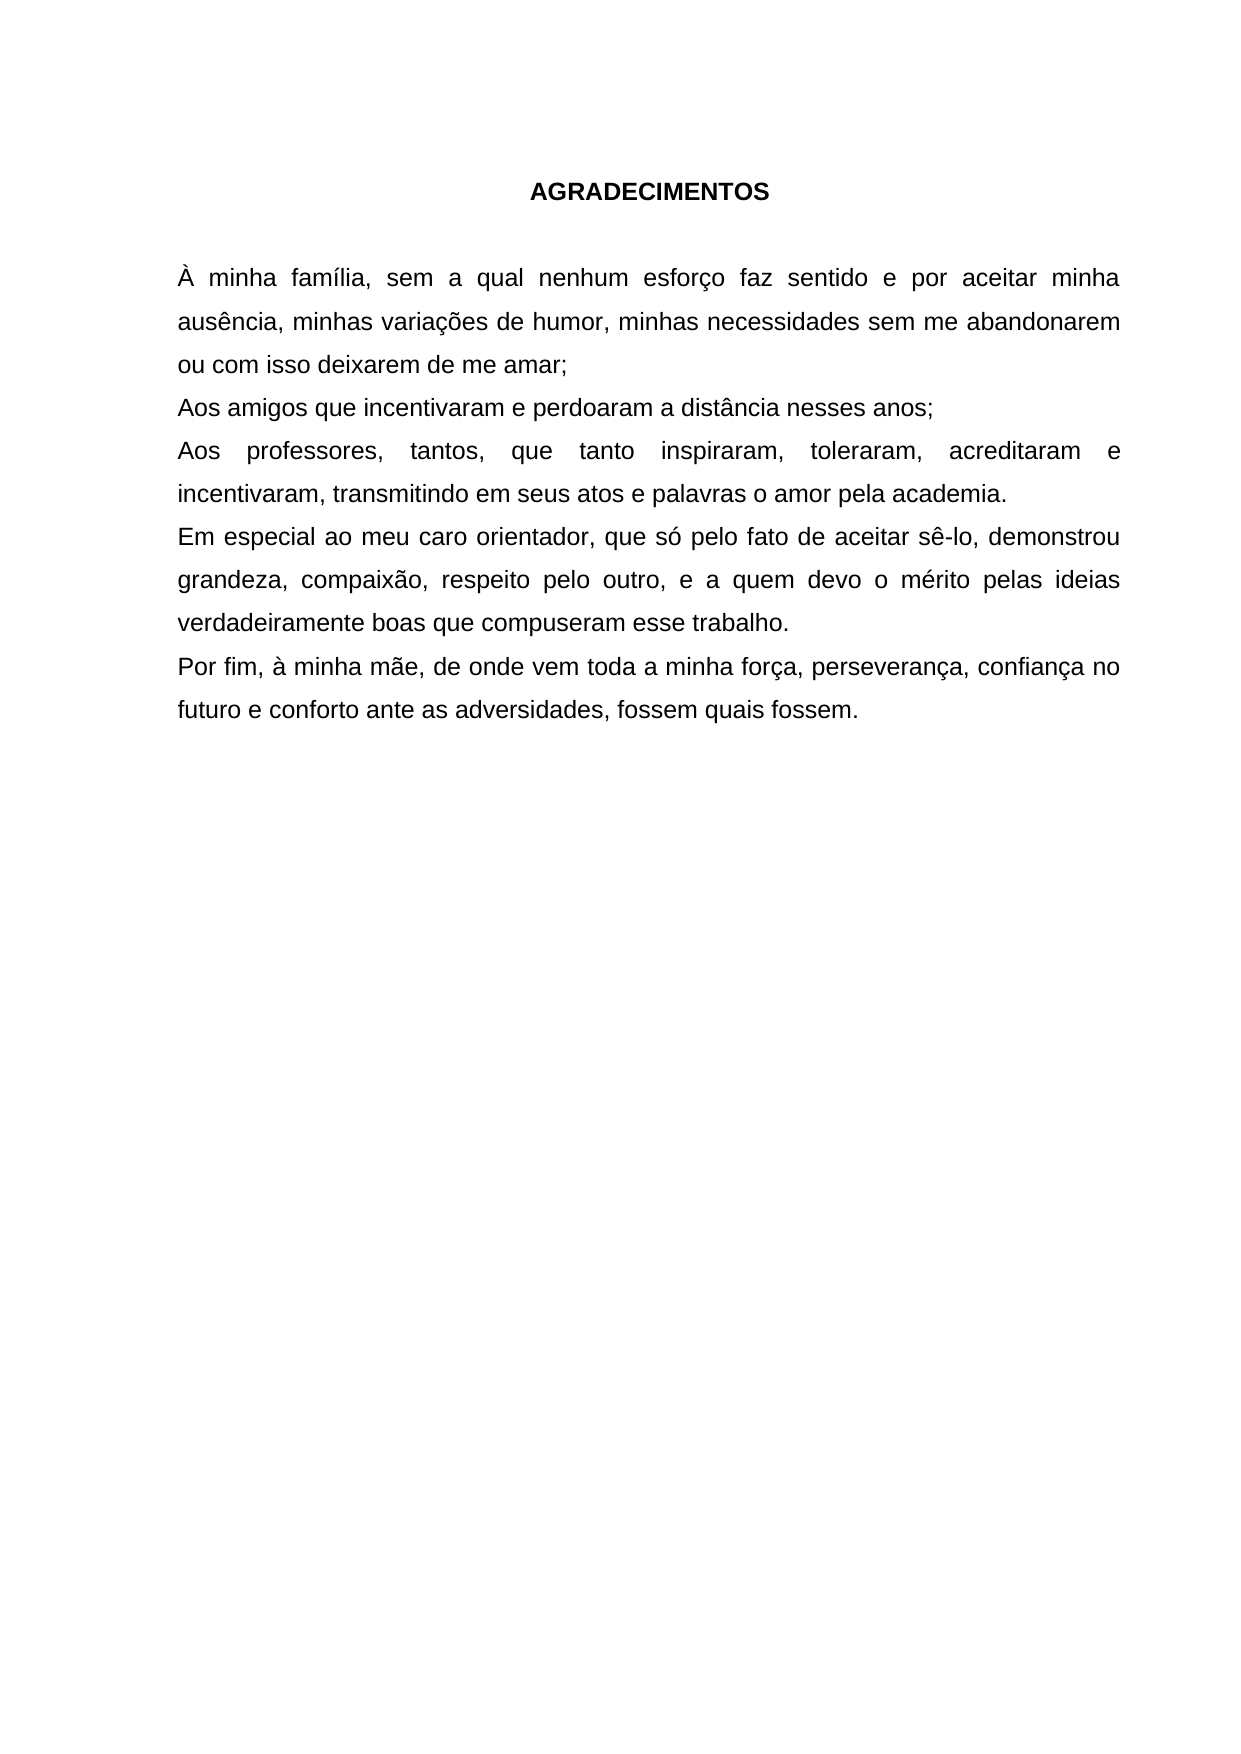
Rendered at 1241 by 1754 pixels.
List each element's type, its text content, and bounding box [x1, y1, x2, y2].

text Por fim, à minha mãe, de onde vem toda a minha força, perseverança, confiança no futuro e conforto ante as adversidades, fossem quais fossem. [177, 652, 1122, 723]
text Aos amigos que incentivaram e perdoaram a distância nesses anos; [177, 393, 1122, 422]
text À minha família, sem a qual nenhum esforço faz sentido e por aceitar minha ausência, minhas variações de humor, minhas necessidades sem me abandonarem ou com isso deixarem de me amar; [177, 263, 1122, 378]
text AGRADECIMENTOS [177, 177, 1122, 206]
text Em especial ao meu caro orientador, que só pelo fato de aceitar sê-lo, demonstrou grandeza, compaixão, respeito pelo outro, e a quem devo o mérito pelas ideias verdadeiramente boas que compuseram esse trabalho. [177, 522, 1122, 637]
text Aos professores, tantos, que tanto inspiraram, toleraram, acreditaram e incentivaram, transmitindo em seus atos e palavras o amor pela academia. [177, 436, 1122, 508]
